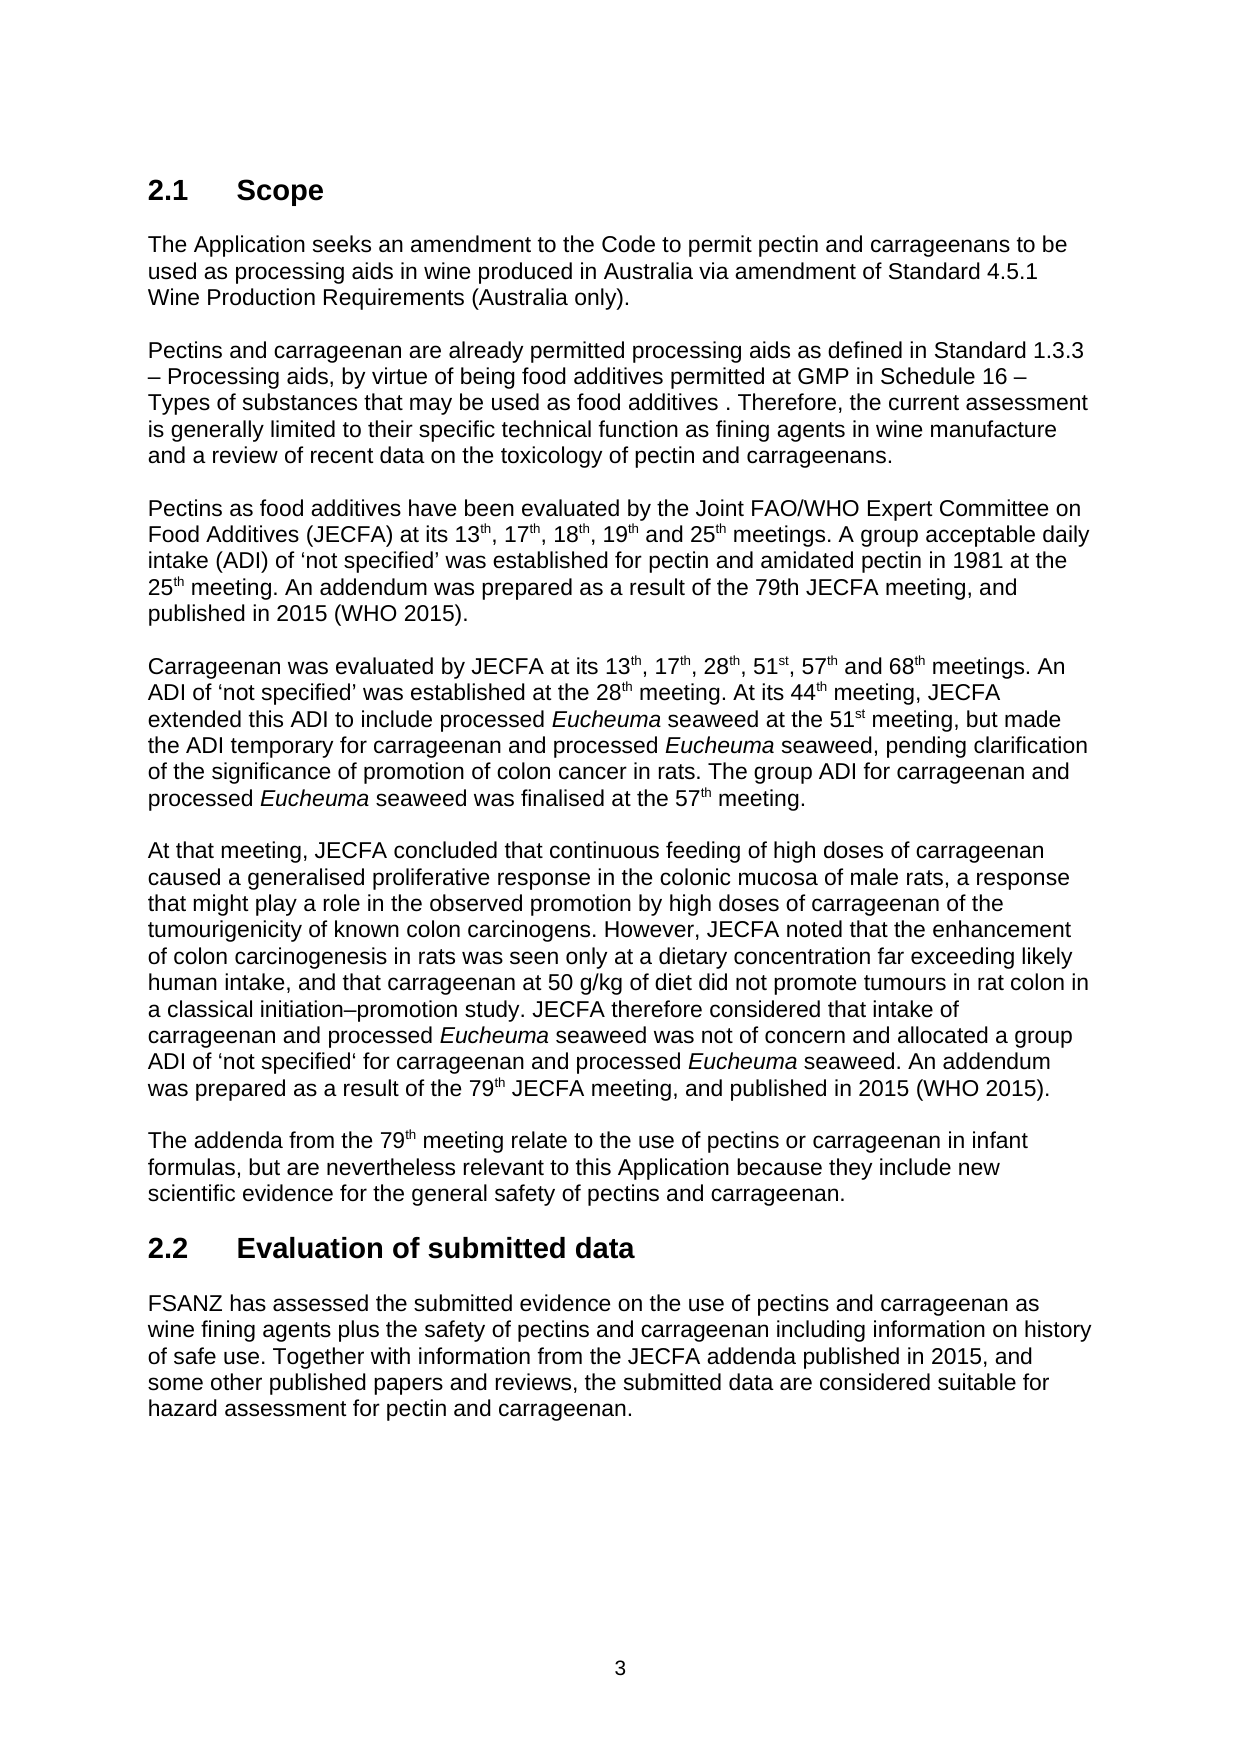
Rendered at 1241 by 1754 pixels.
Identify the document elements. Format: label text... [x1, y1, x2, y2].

text The addenda from the 79th meeting relate to the use of pectins or carrageenan in infant formulas, but are nevertheless relevant to this Application because they include new scientific evidence for the general safety of pectins and carrageenan. [148, 1127, 1092, 1206]
text Carrageenan was evaluated by JECFA at its 13th, 17th, 28th, 51st, 57th and 68th meetings. An ADI of ‘not specified’ was established at the 28th meeting. At its 44th meeting, JECFA extended this ADI to include processed Eucheuma seaweed at the 51st meeting, but made the ADI temporary for carrageenan and processed Eucheuma seaweed, pending clarification of the significance of promotion of colon cancer in rats. The group ADI for carrageenan and processed Eucheuma seaweed was finalised at the 57th meeting. [148, 653, 1092, 811]
subtitle 2.2 Evaluation of submitted data [148, 1231, 1092, 1265]
text The Application seeks an amendment to the Code to permit pectin and carrageenans to be used as processing aids in wine produced in Australia via amendment of Standard 4.5.1 Wine Production Requirements (Australia only). [148, 231, 1092, 310]
text At that meeting, JECFA concluded that continuous feeding of high doses of carrageenan caused a generalised proliferative response in the colonic mucosa of male rats, a response that might play a role in the observed promotion by high doses of carrageenan of the tumourigenicity of known colon carcinogens. However, JECFA noted that the enhancement of colon carcinogenesis in rats was seen only at a dietary concentration far exceeding likely human intake, and that carrageenan at 50 g/kg of diet did not promote tumours in rat colon in a classical initiation–promotion study. JECFA therefore considered that intake of carrageenan and processed Eucheuma seaweed was not of concern and allocated a group ADI of ‘not specified‘ for carrageenan and processed Eucheuma seaweed. An addendum was prepared as a result of the 79th JECFA meeting, and published in 2015 (WHO 2015). [148, 837, 1092, 1101]
subtitle 2.1 Scope [148, 173, 1092, 206]
text FSANZ has assessed the submitted evidence on the use of pectins and carrageenan as wine fining agents plus the safety of pectins and carrageenan including information on history of safe use. Together with information from the JECFA addenda published in 2015, and some other published papers and reviews, the submitted data are considered suitable for hazard assessment for pectin and carrageenan. [148, 1290, 1092, 1422]
text Pectins as food additives have been evaluated by the Joint FAO/WHO Expert Committee on Food Additives (JECFA) at its 13th, 17th, 18th, 19th and 25th meetings. A group acceptable daily intake (ADI) of ‘not specified’ was established for pectin and amidated pectin in 1981 at the 25th meeting. An addendum was prepared as a result of the 79th JECFA meeting, and published in 2015 (WHO 2015). [148, 495, 1092, 627]
text Pectins and carrageenan are already permitted processing aids as defined in Standard 1.3.3 – Processing aids, by virtue of being food additives permitted at GMP in Schedule 16 – Types of substances that may be used as food additives . Therefore, the current assessment is generally limited to their specific technical function as fining agents in wine manufacture and a review of recent data on the toxicology of pectin and carrageenans. [148, 337, 1092, 468]
